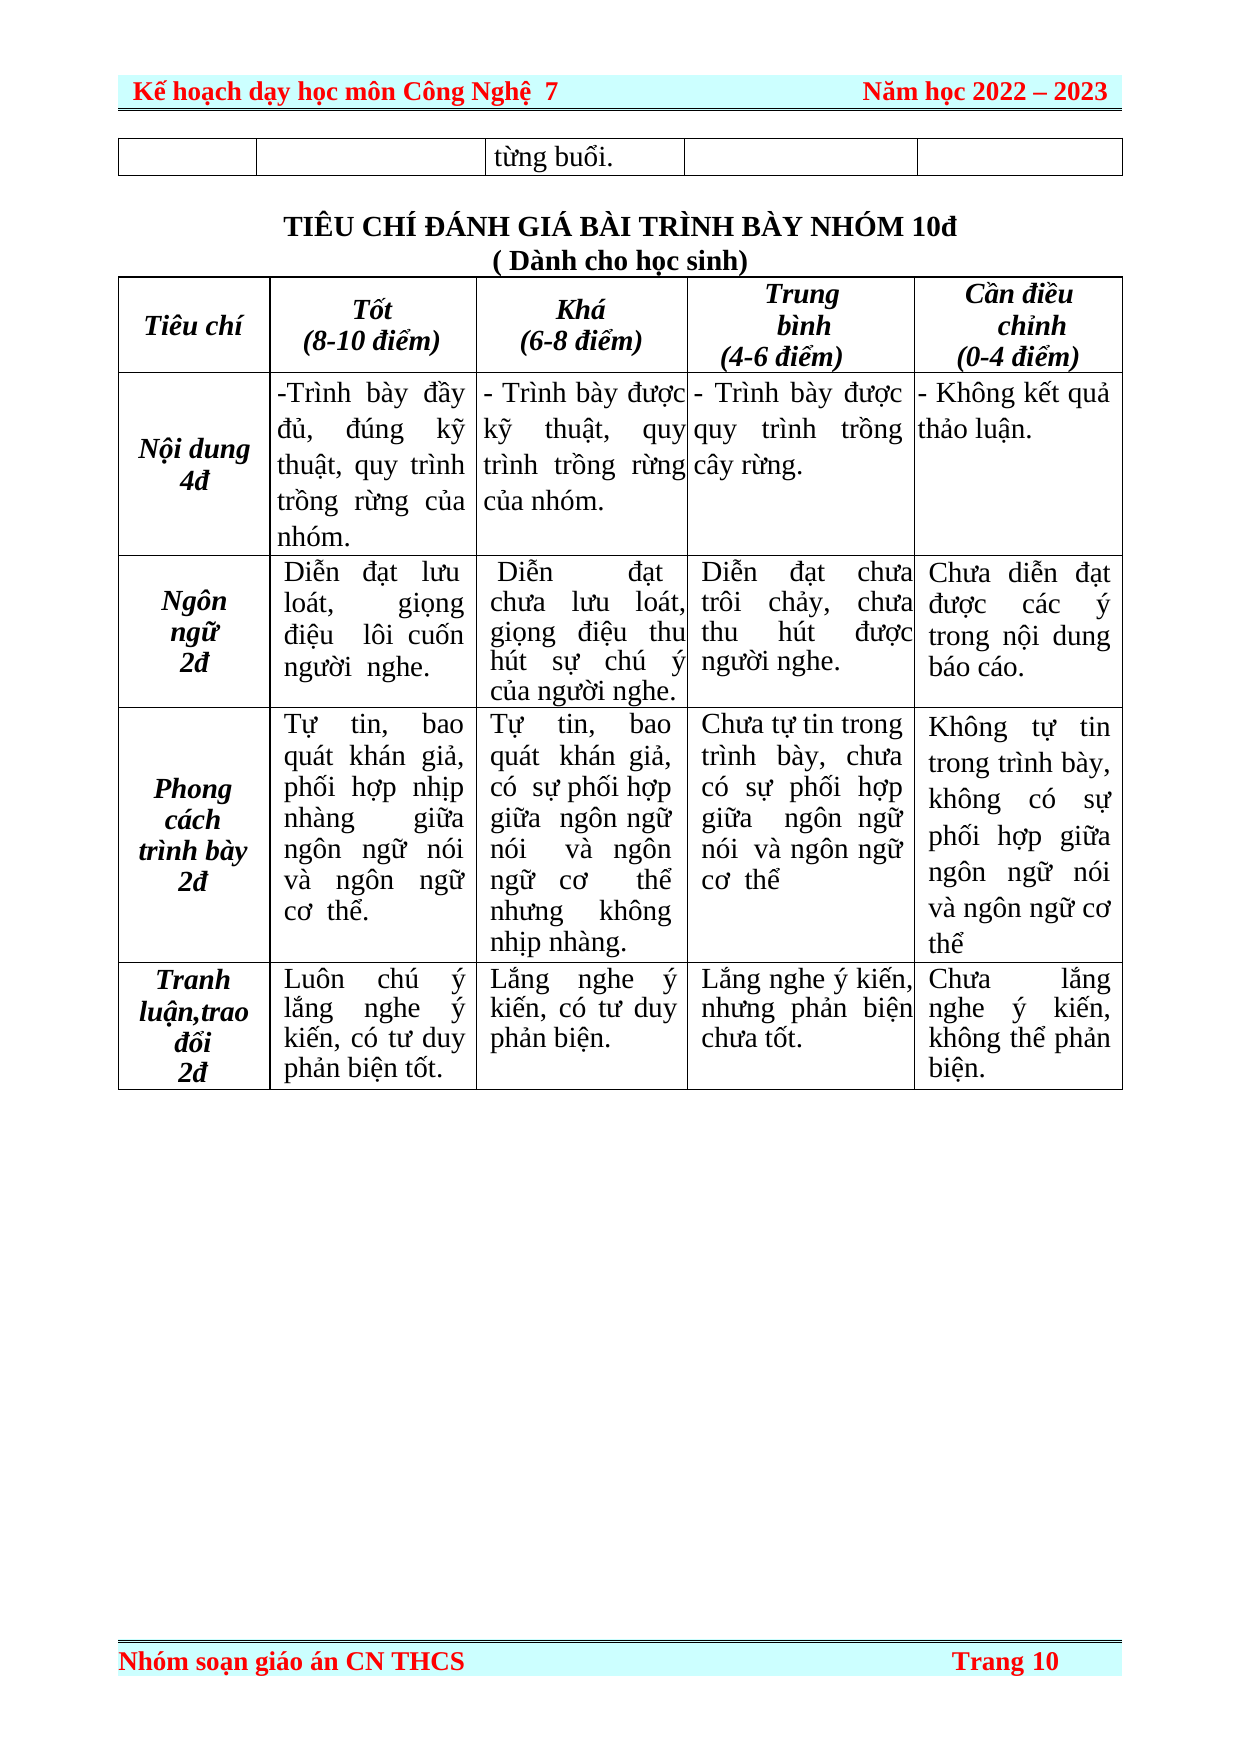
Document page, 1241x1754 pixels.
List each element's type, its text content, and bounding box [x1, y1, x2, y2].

table_cell Phong cách trình bày 2đ [119, 708, 269, 962]
table_header Khá (6-8 điểm) [477, 278, 687, 372]
table_cell Tự tin, bao quát khán giả, phối hợp nhịp nhàng giữa ngôn ngữ nói và ngôn ngữ cơ thể. [271, 708, 476, 962]
table_cell Không tự tin trong trình bày, không có sự phối hợp giữa ngôn ngữ nói và ngôn ngữ cơ thể [915, 708, 1122, 962]
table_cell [119, 139, 256, 175]
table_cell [685, 139, 917, 175]
table_header Tiêu chí [119, 278, 269, 372]
table_cell Diễn đạt lưu loát, giọng điệu lôi cuốn người nghe. [271, 556, 476, 707]
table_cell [257, 139, 485, 175]
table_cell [486, 139, 684, 175]
table_cell - Không kết quả thảo luận. [915, 373, 1122, 555]
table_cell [918, 139, 1122, 175]
table_header Cần điều chỉnh (0-4 điểm) [915, 278, 1122, 372]
table_cell Diễn đạt chưa lưu loát, giọng điệu thu hút sự chú ý của người nghe. [477, 556, 687, 707]
table_cell Lắng nghe ý kiến, nhưng phản biện chưa tốt. [688, 963, 914, 1089]
table_cell Luôn chú ý lắng nghe ý kiến, có tư duy phản biện tốt. [271, 963, 476, 1089]
table_cell -Trình bày đầy đủ, đúng kỹ thuật, quy trình trồng rừng của nhóm. [271, 373, 476, 555]
table_cell Chưa diễn đạt được các ý trong nội dung báo cáo. [915, 556, 1122, 707]
table_cell Chưa lắng nghe ý kiến, không thể phản biện. [915, 963, 1122, 1089]
table_cell Chưa tự tin trong trình bày, chưa có sự phối hợp giữa ngôn ngữ nói và ngôn ngữ cơ thể [688, 708, 914, 962]
table_cell - Trình bày được kỹ thuật, quy trình trồng rừng của nhóm. [477, 373, 687, 555]
subtitle ( Dành cho học sinh) [118, 243, 1122, 276]
table_header Trung bình (4-6 điểm) [688, 278, 914, 372]
table_header Tốt (8-10 điểm) [271, 278, 476, 372]
table_cell Diễn đạt chưa trôi chảy, chưa thu hút được người nghe. [688, 556, 914, 707]
table_cell Tranh luận,trao đổi 2đ [119, 963, 269, 1089]
table_cell Lắng nghe ý kiến, có tư duy phản biện. [477, 963, 687, 1089]
text TIÊU CHÍ ĐÁNH GIÁ BÀI TRÌNH BÀY NHÓM 10đ [118, 209, 1122, 243]
table_cell - Trình bày được quy trình trồng cây rừng. [688, 373, 914, 555]
table_cell Ngôn ngữ 2đ [119, 556, 269, 707]
table_cell Tự tin, bao quát khán giả, có sự phối hợp giữa ngôn ngữ nói và ngôn ngữ cơ thể nhưng không nhịp nhàng. [477, 708, 687, 962]
table_cell Nội dung 4đ [119, 373, 269, 555]
